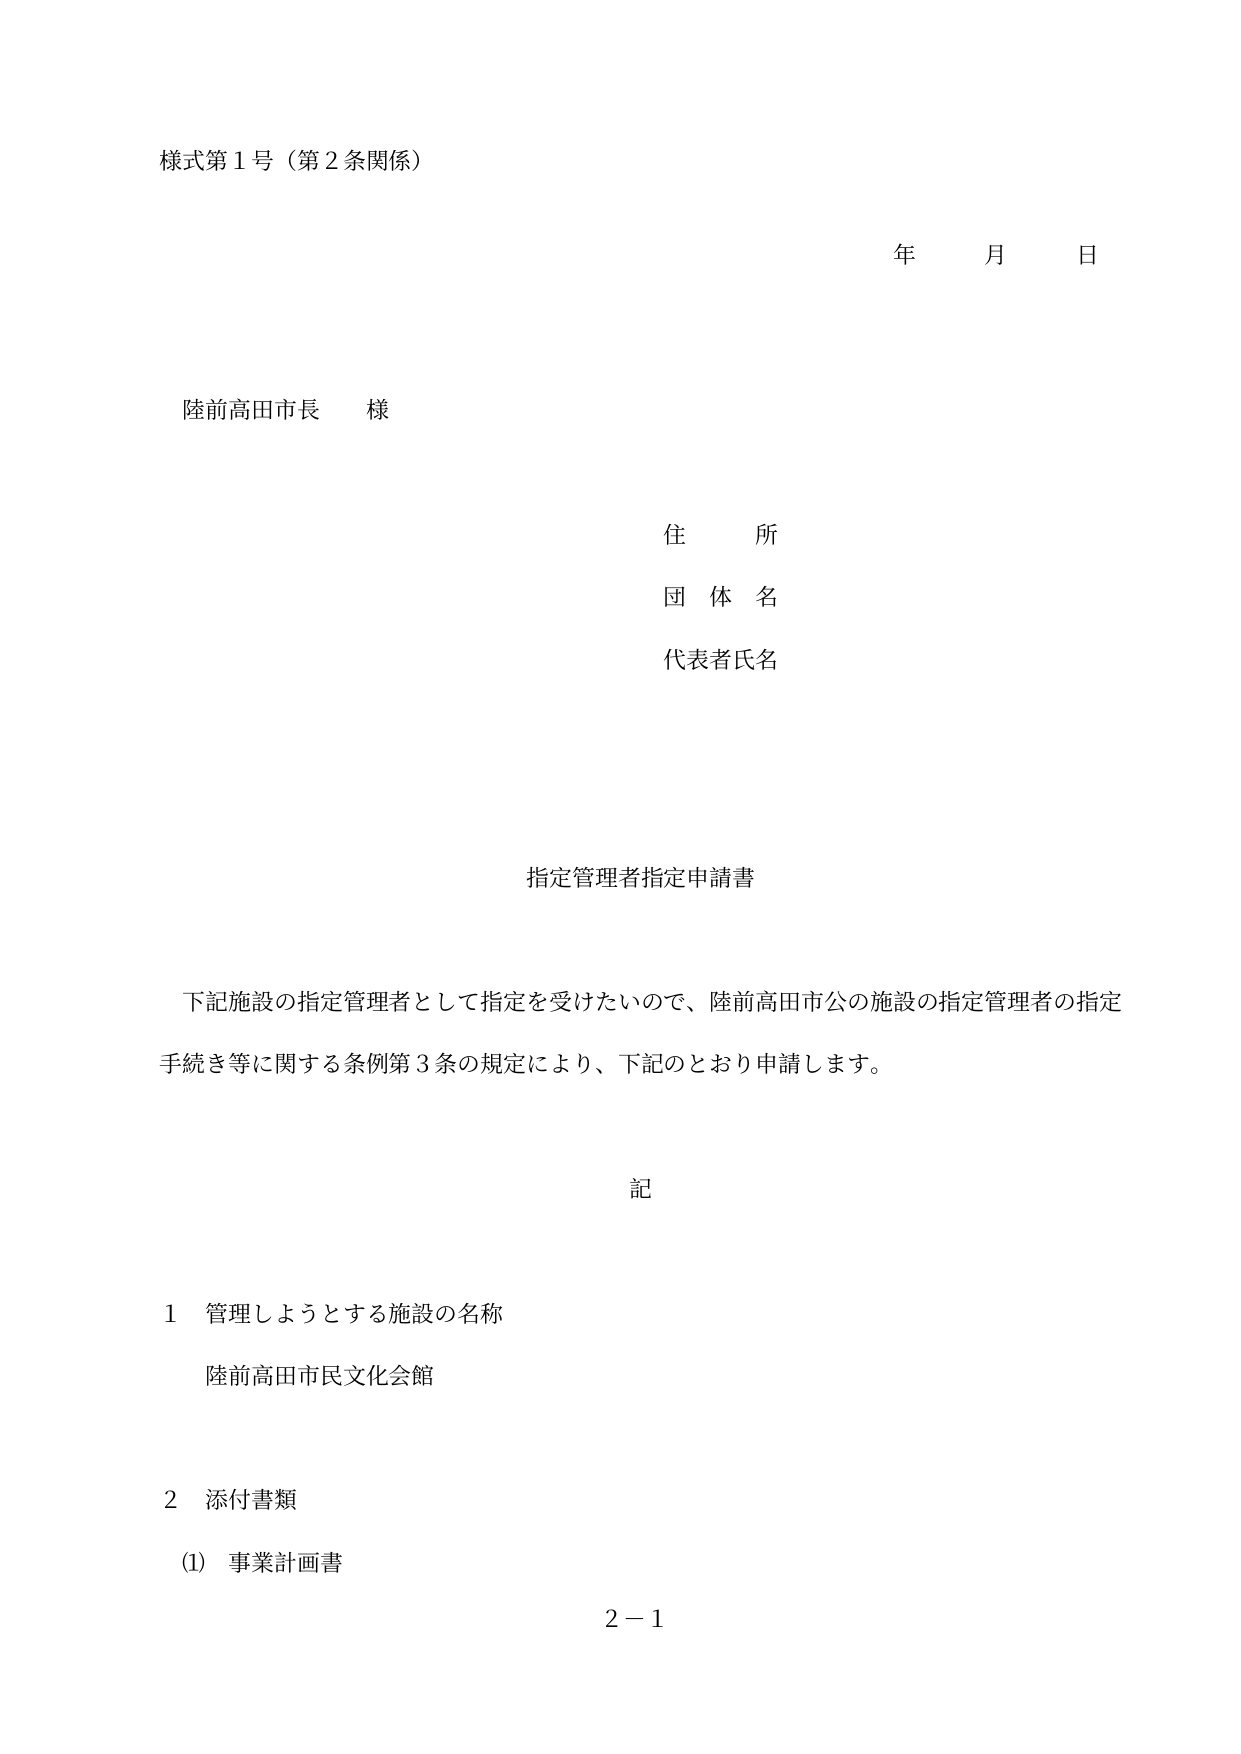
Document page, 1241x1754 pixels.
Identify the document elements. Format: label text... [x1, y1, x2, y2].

text 住 所 [159, 502, 1122, 565]
text 陸前高田市長 様 [159, 378, 1122, 440]
text 年 月 日 [159, 222, 1122, 284]
text 陸前高田市民文化会館 [159, 1343, 1122, 1406]
text 団 体 名 [159, 565, 1122, 627]
text 様式第１号（第２条関係） [159, 129, 1122, 191]
text 指定管理者指定申請書 [159, 845, 1122, 907]
text １ 管理しようとする施設の名称 [159, 1281, 1122, 1343]
text 代表者氏名 [159, 627, 1122, 689]
text 下記施設の指定管理者として指定を受けたいので、陸前高田市公の施設の指定管理者の指定手続き等に関する条例第３条の規定により、下記のとおり申請します。 [159, 969, 1122, 1094]
text ２ 添付書類 [159, 1468, 1122, 1530]
text ⑴ 事業計画書 [159, 1530, 1122, 1592]
text 記 [159, 1156, 1122, 1219]
